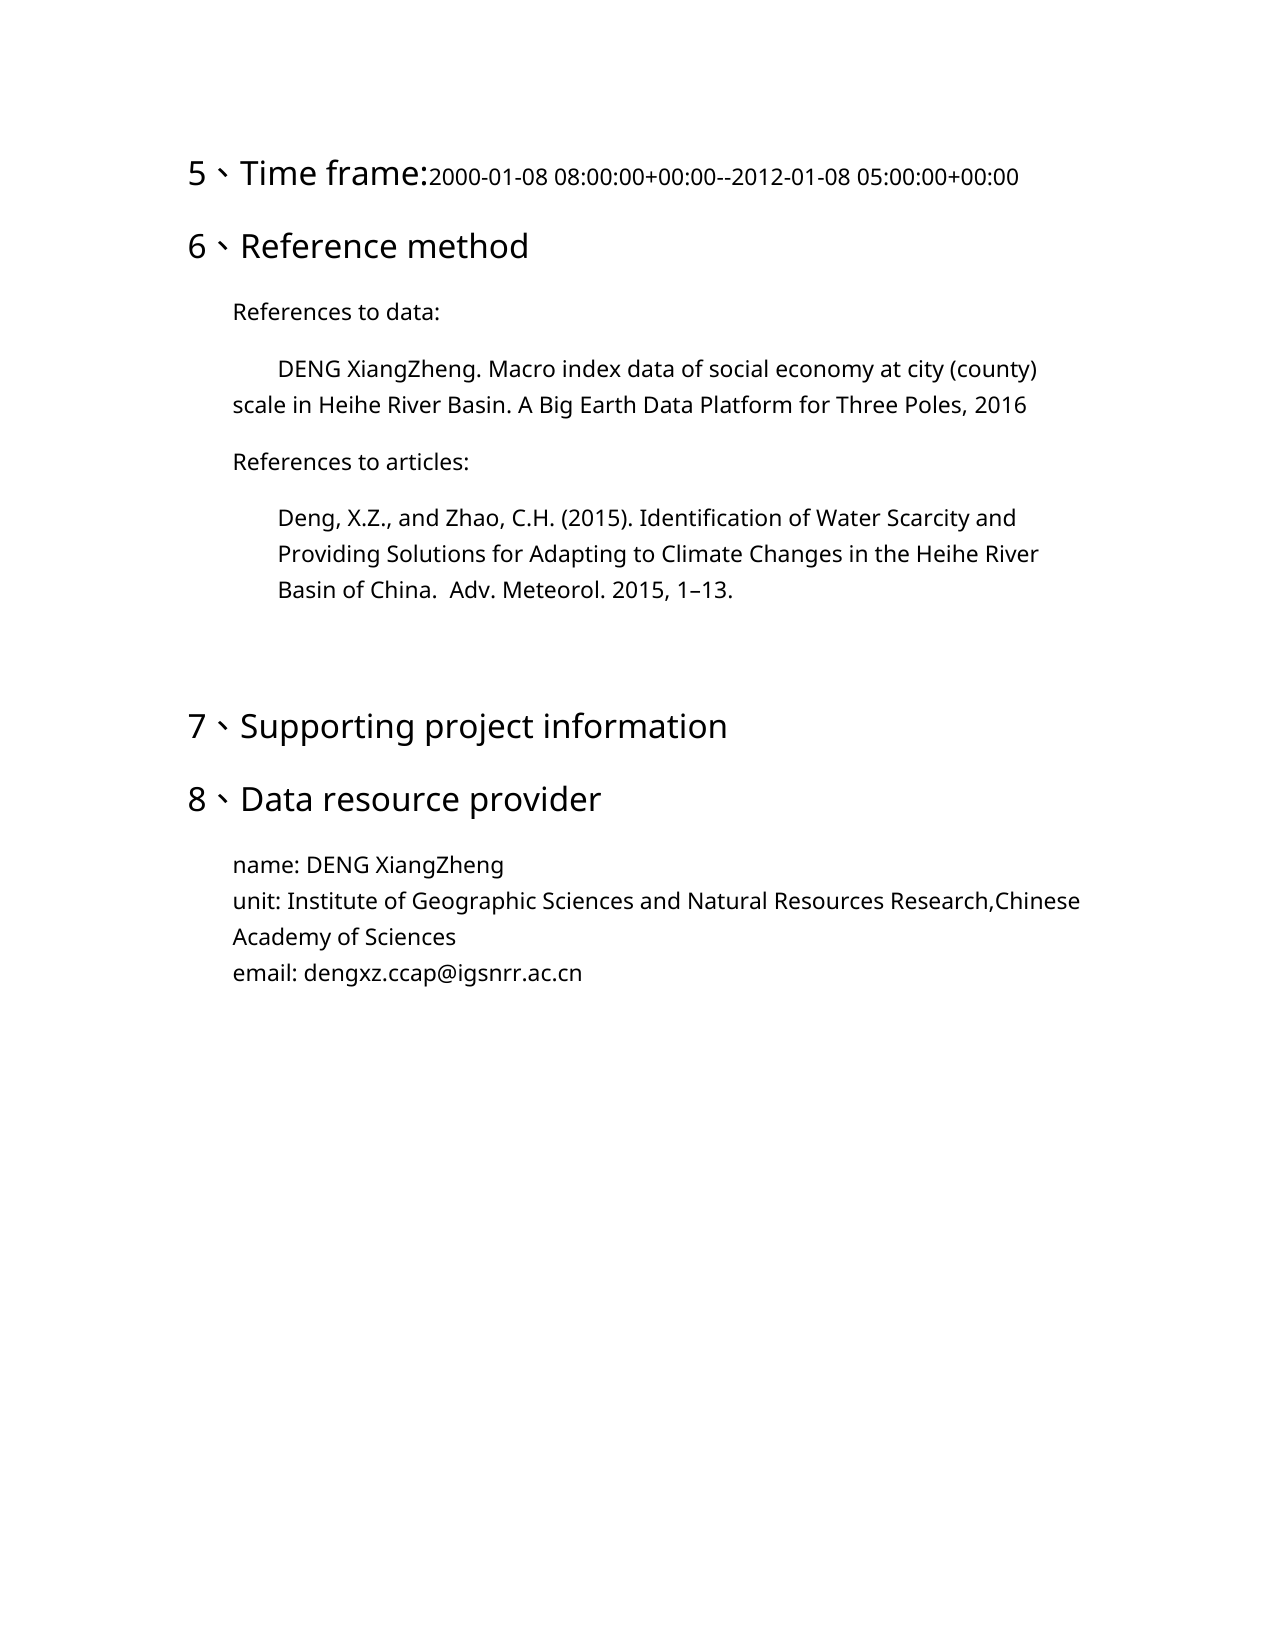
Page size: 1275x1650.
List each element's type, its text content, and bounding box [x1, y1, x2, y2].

text References to articles: [232, 446, 1087, 477]
text name: DENG XiangZheng unit: Institute of Geographic Sciences and Natural Resources Research,Chinese Academy of Sciences email: dengxz.ccap@igsnrr.ac.cn [232, 849, 1087, 1060]
text 7、Supporting project information [187, 703, 1087, 748]
text 6、Reference method [187, 223, 1087, 268]
text DENG XiangZheng. Macro index data of social economy at city (county) scale in Heihe River Basin. A Big Earth Data Platform for Three Poles, 2016 [232, 353, 1087, 420]
text 8、Data resource provider [187, 776, 1087, 821]
text 5、Time frame:2000-01-08 08:00:00+00:00--2012-01-08 05:00:00+00:00 [187, 150, 1087, 195]
text References to data: [232, 296, 1087, 327]
text Deng, X.Z., and Zhao, C.H. (2015). Identification of Water Scarcity and Providing Solutions for Adapting to Climate Changes in the Heihe River Basin of China. Adv. Meteorol. 2015, 1–13. [277, 502, 1087, 677]
